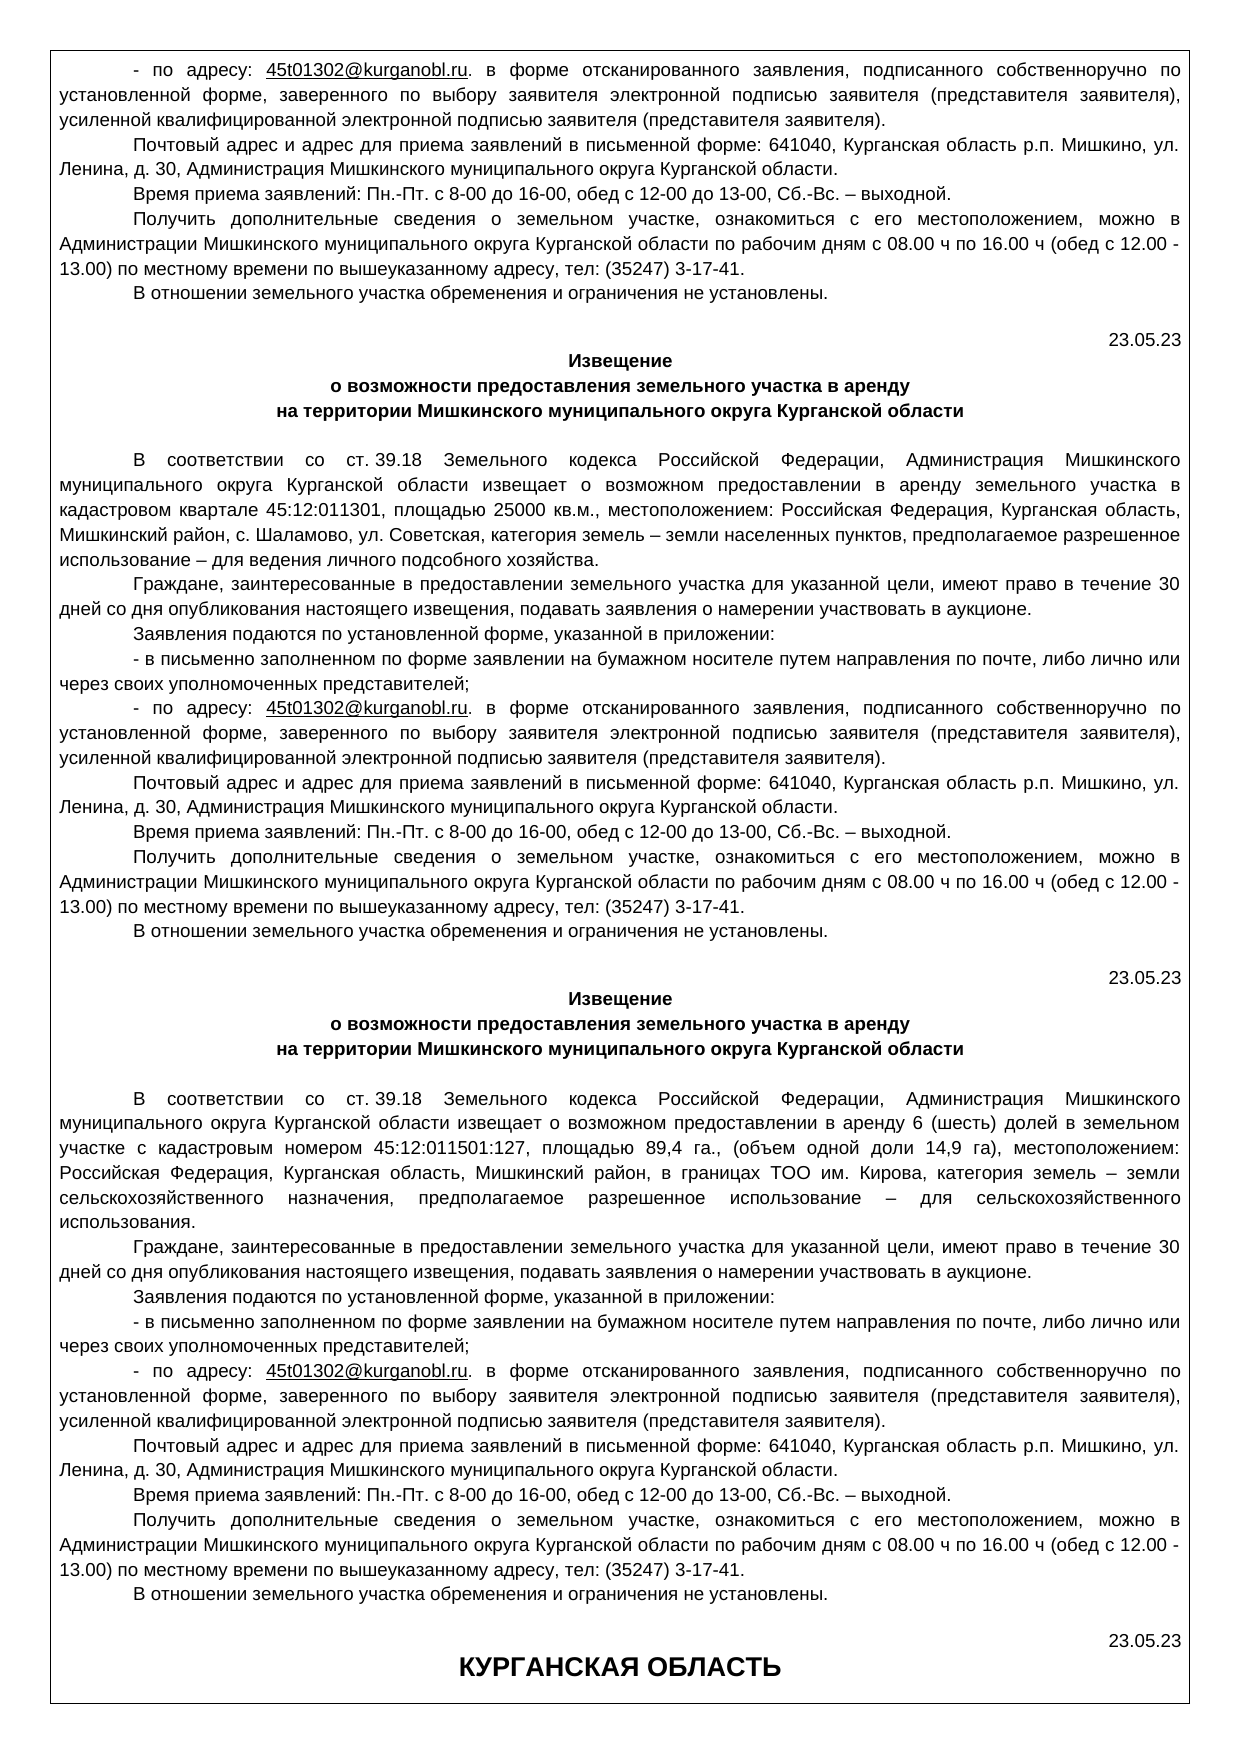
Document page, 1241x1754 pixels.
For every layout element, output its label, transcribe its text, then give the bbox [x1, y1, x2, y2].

text В соответствии со ст. 39.18 Земельного кодекса Российской Федерации, Администрация Мишкинского муниципального округа Курганской области извещает о возможном предоставлении в аренду земельного участка в кадастровом квартале 45:12:011301, площадью 25000 кв.м., местоположением: Российская Федерация, Курганская область, Мишкинский район, с. Шаламово, ул. Советская, категория земель – земли населенных пунктов, предполагаемое разрешенное использование – для ведения личного подсобного хозяйства. [59, 449, 1181, 570]
text 23.05.23 [59, 967, 1181, 988]
text Время приема заявлений: Пн.-Пт. с 8-00 до 16-00, обед с 12-00 до 13-00, Сб.-Вс. – выходной. [59, 821, 1181, 843]
text Получить дополнительные сведения о земельном участке, ознакомиться с его местоположением, можно в Администрации Мишкинского муниципального округа Курганской области по рабочим дням с 08.00 ч по 16.00 ч (обед с 12.00 -13.00) по местному времени по вышеуказанному адресу, тел: (35247) 3-17-41. [59, 846, 1181, 917]
text Почтовый адрес и адрес для приема заявлений в письменной форме: 641040, Курганская область р.п. Мишкино, ул. Ленина, д. 30, Администрация Мишкинского муниципального округа Курганской области. [59, 1434, 1181, 1481]
text В соответствии со ст. 39.18 Земельного кодекса Российской Федерации, Администрация Мишкинского муниципального округа Курганской области извещает о возможном предоставлении в аренду 6 (шесть) долей в земельном участке с кадастровым номером 45:12:011501:127, площадью 89,4 га., (объем одной доли 14,9 га), местоположением: Российская Федерация, Курганская область, Мишкинский район, в границах ТОО им. Кирова, категория земель – земли сельскохозяйственного назначения, предполагаемое разрешенное использование – для сельскохозяйственного использования. [59, 1087, 1181, 1233]
text на территории Мишкинского муниципального округа Курганской области [59, 1038, 1181, 1059]
text Время приема заявлений: Пн.-Пт. с 8-00 до 16-00, обед с 12-00 до 13-00, Сб.-Вс. – выходной. [59, 1484, 1181, 1506]
text Получить дополнительные сведения о земельном участке, ознакомиться с его местоположением, можно в Администрации Мишкинского муниципального округа Курганской области по рабочим дням с 08.00 ч по 16.00 ч (обед с 12.00 -13.00) по местному времени по вышеуказанному адресу, тел: (35247) 3-17-41. [59, 208, 1181, 279]
text - по адресу: 45t01302@kurganobl.ru. в форме отсканированного заявления, подписанного собственноручно по установленной форме, заверенного по выбору заявителя электронной подписью заявителя (представителя заявителя), усиленной квалифицированной электронной подписью заявителя (представителя заявителя). [59, 59, 1181, 130]
text о возможности предоставления земельного участка в аренду [59, 375, 1181, 396]
text о возможности предоставления земельного участка в аренду [59, 1013, 1181, 1034]
text Заявления подаются по установленной форме, указанной в приложении: [59, 1286, 1181, 1307]
text Извещение [59, 988, 1181, 1010]
text Граждане, заинтересованные в предоставлении земельного участка для указанной цели, имеют право в течение 30 дней со дня опубликования настоящего извещения, подавать заявления о намерении участвовать в аукционе. [59, 573, 1181, 619]
text В отношении земельного участка обременения и ограничения не установлены. [59, 1583, 1181, 1605]
text 23.05.23 [59, 1629, 1181, 1651]
text на территории Мишкинского муниципального округа Курганской области [59, 400, 1181, 421]
text - в письменно заполненном по форме заявлении на бумажном носителе путем направления по почте, либо лично или через своих уполномоченных представителей; [59, 1311, 1181, 1357]
text В отношении земельного участка обременения и ограничения не установлены. [59, 920, 1181, 942]
text В отношении земельного участка обременения и ограничения не установлены. [59, 282, 1181, 304]
text Получить дополнительные сведения о земельном участке, ознакомиться с его местоположением, можно в Администрации Мишкинского муниципального округа Курганской области по рабочим дням с 08.00 ч по 16.00 ч (обед с 12.00 -13.00) по местному времени по вышеуказанному адресу, тел: (35247) 3-17-41. [59, 1509, 1181, 1580]
text Граждане, заинтересованные в предоставлении земельного участка для указанной цели, имеют право в течение 30 дней со дня опубликования настоящего извещения, подавать заявления о намерении участвовать в аукционе. [59, 1236, 1181, 1282]
text - в письменно заполненном по форме заявлении на бумажном носителе путем направления по почте, либо лично или через своих уполномоченных представителей; [59, 648, 1181, 694]
text Курганская область [59, 1651, 1181, 1682]
text Заявления подаются по установленной форме, указанной в приложении: [59, 623, 1181, 644]
text 23.05.23 [59, 328, 1181, 350]
text Время приема заявлений: Пн.-Пт. с 8-00 до 16-00, обед с 12-00 до 13-00, Сб.-Вс. – выходной. [59, 183, 1181, 204]
text - по адресу: 45t01302@kurganobl.ru. в форме отсканированного заявления, подписанного собственноручно по установленной форме, заверенного по выбору заявителя электронной подписью заявителя (представителя заявителя), усиленной квалифицированной электронной подписью заявителя (представителя заявителя). [59, 697, 1181, 768]
text - по адресу: 45t01302@kurganobl.ru. в форме отсканированного заявления, подписанного собственноручно по установленной форме, заверенного по выбору заявителя электронной подписью заявителя (представителя заявителя), усиленной квалифицированной электронной подписью заявителя (представителя заявителя). [59, 1360, 1181, 1431]
text Извещение [59, 350, 1181, 372]
text Почтовый адрес и адрес для приема заявлений в письменной форме: 641040, Курганская область р.п. Мишкино, ул. Ленина, д. 30, Администрация Мишкинского муниципального округа Курганской области. [59, 133, 1181, 180]
text Почтовый адрес и адрес для приема заявлений в письменной форме: 641040, Курганская область р.п. Мишкино, ул. Ленина, д. 30, Администрация Мишкинского муниципального округа Курганской области. [59, 772, 1181, 818]
